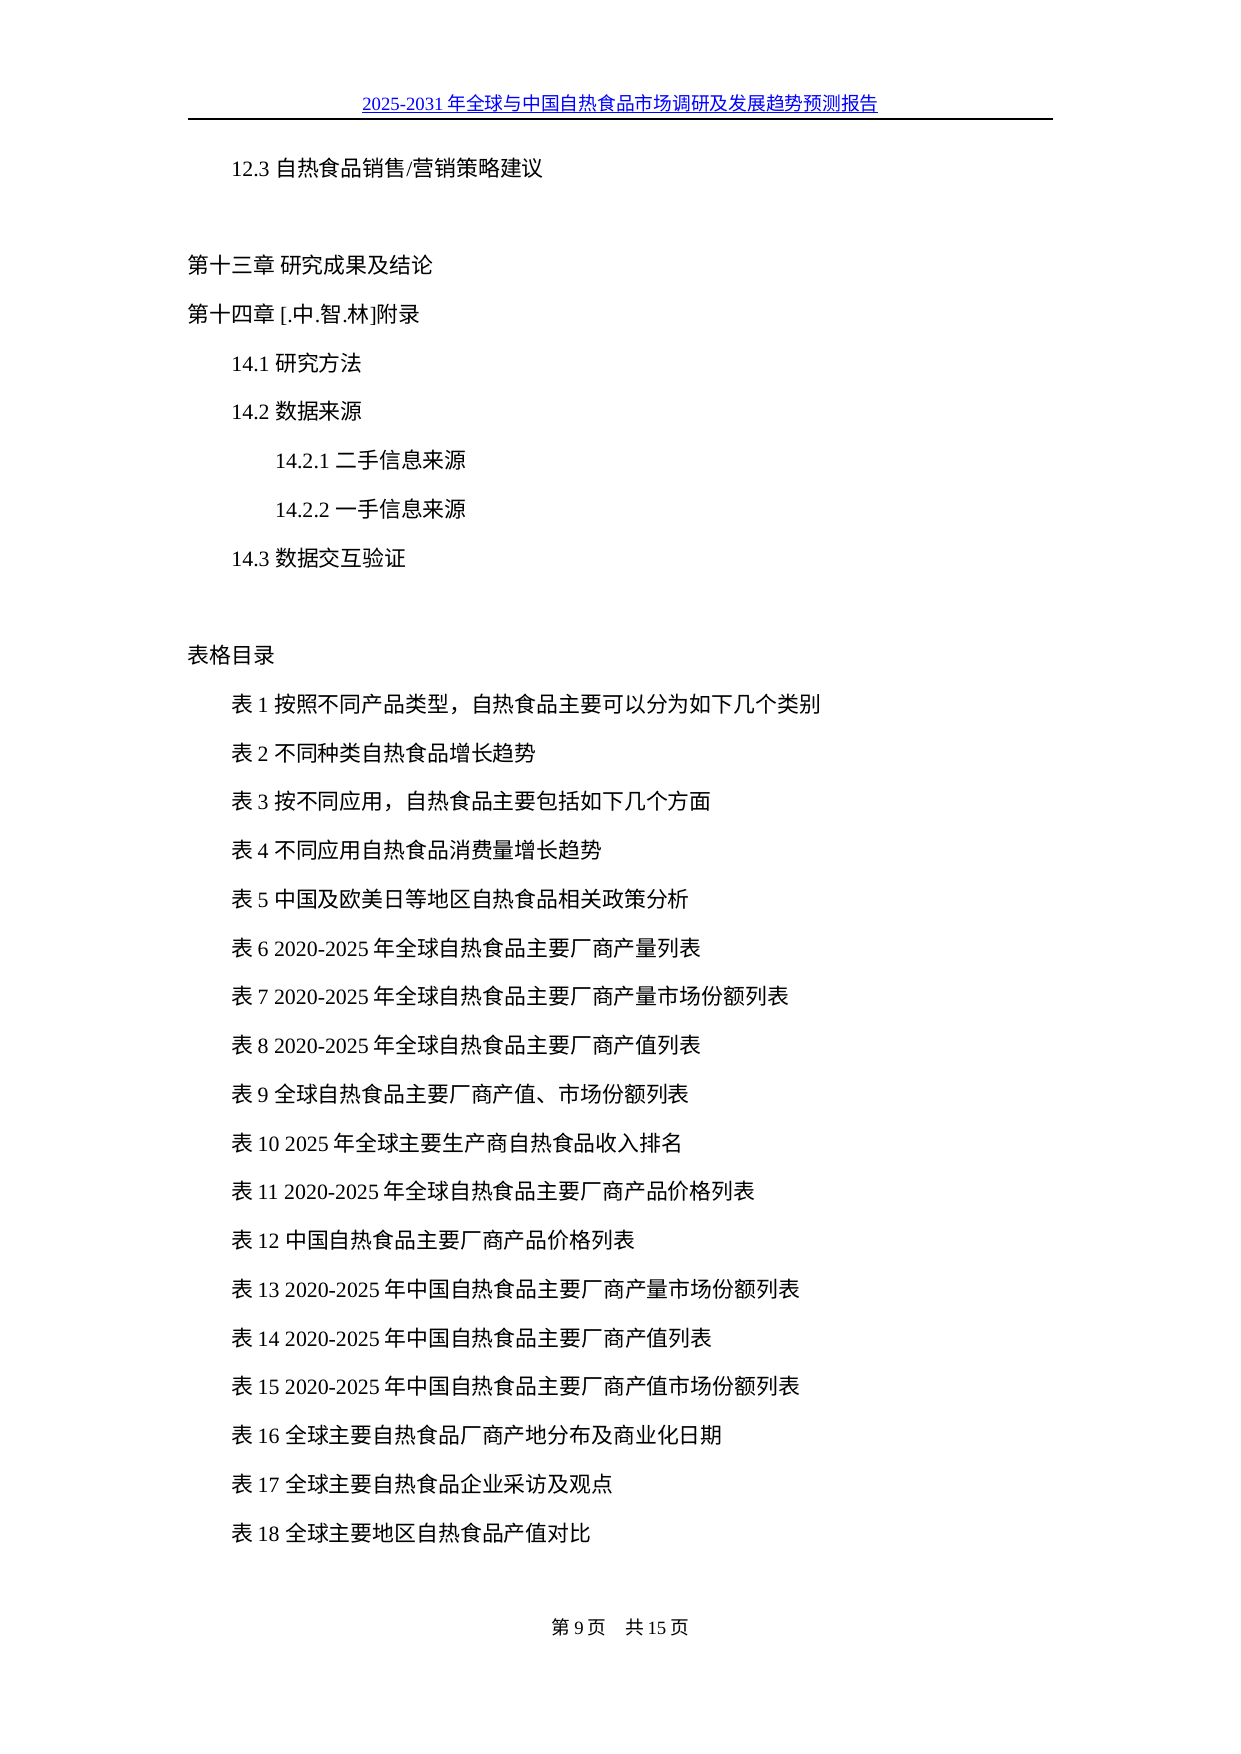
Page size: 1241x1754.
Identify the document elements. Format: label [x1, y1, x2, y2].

text [187, 150, 1053, 1548]
